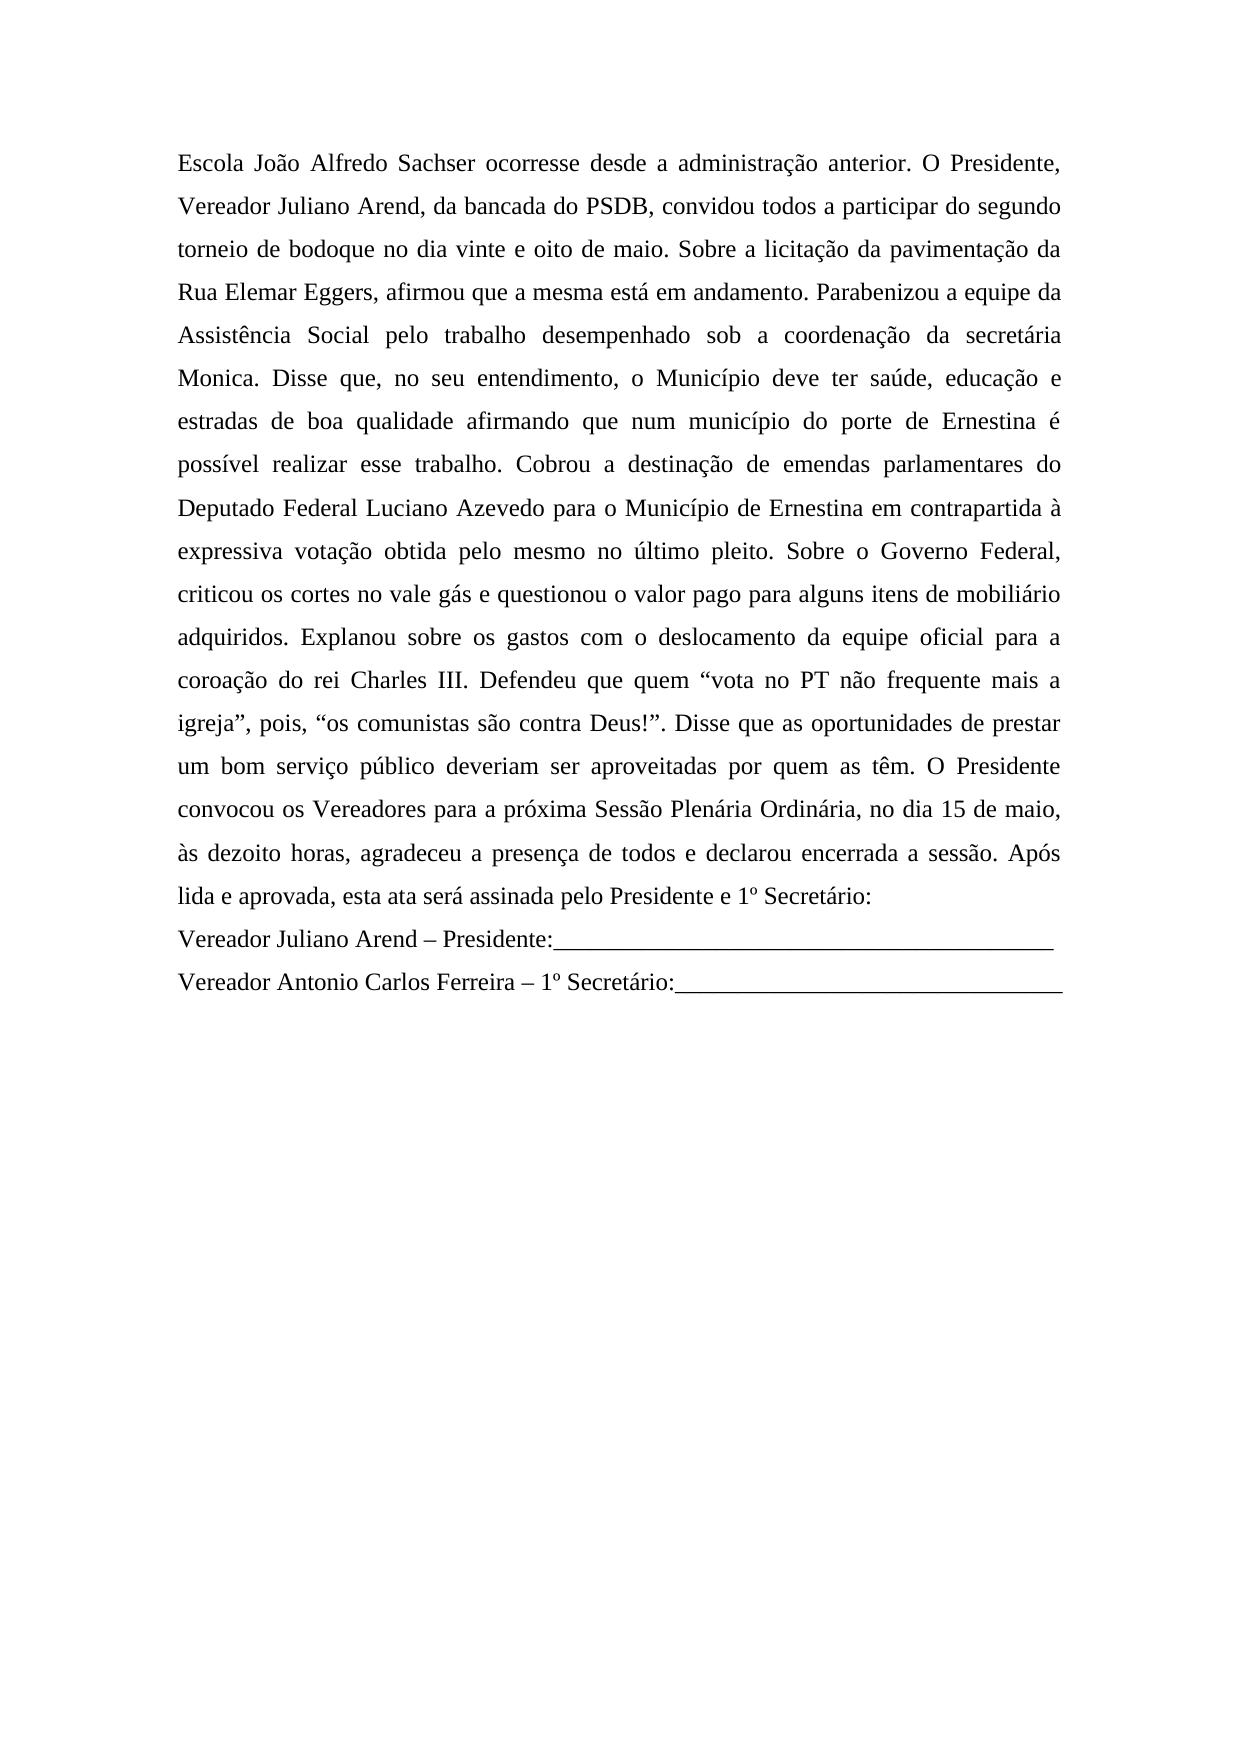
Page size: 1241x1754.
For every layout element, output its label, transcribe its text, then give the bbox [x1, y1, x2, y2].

text Vereador Antonio Carlos Ferreira – 1º Secretário:_______________________________ [177, 967, 1063, 996]
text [177, 148, 1062, 909]
text Vereador Juliano Arend – Presidente:________________________________________ [177, 924, 1063, 953]
